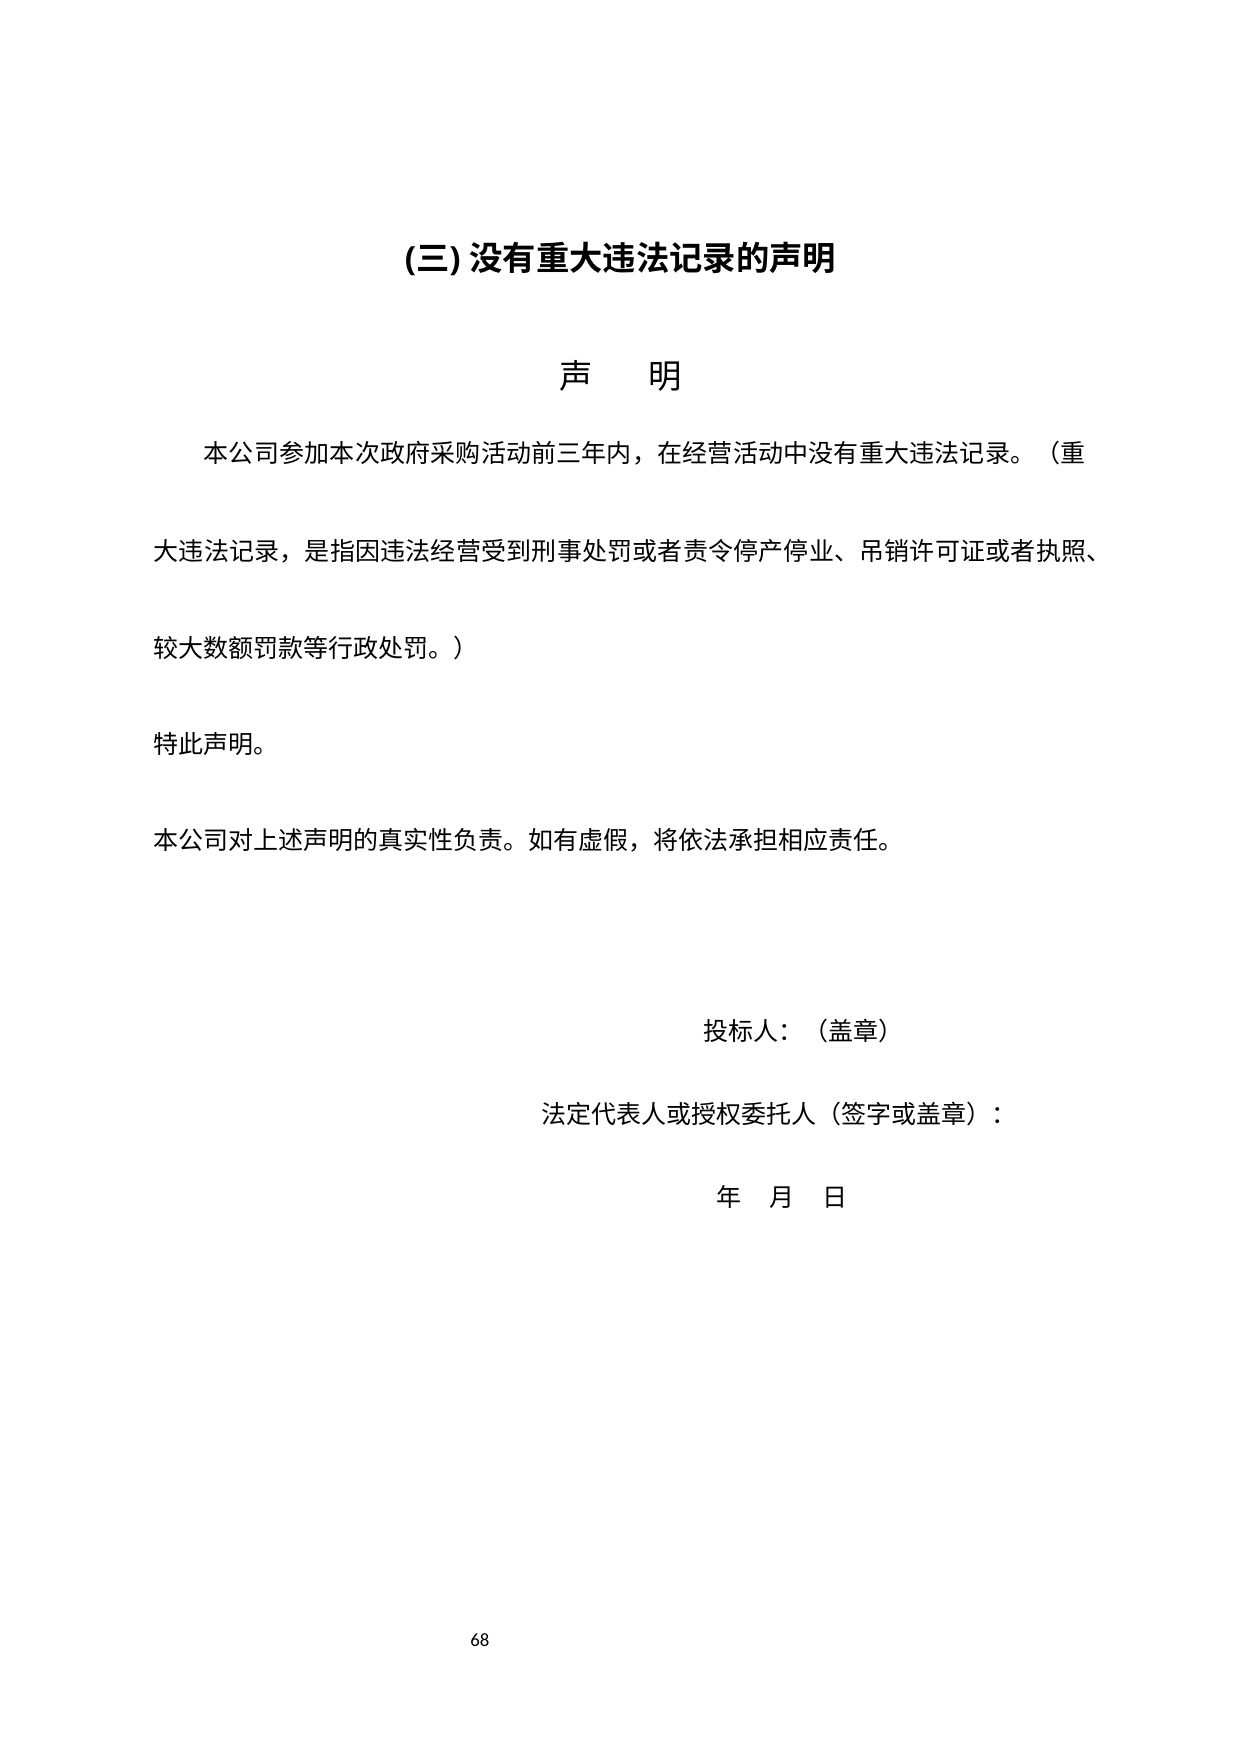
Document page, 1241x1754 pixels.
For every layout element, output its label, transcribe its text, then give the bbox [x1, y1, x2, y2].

text 法定代表人或授权委托人（签字或盖章）： [153, 1080, 1087, 1145]
text 本公司对上述声明的真实性负责。如有虚假，将依法承担相应责任。 [153, 806, 1087, 871]
text 本公司参加本次政府采购活动前三年内，在经营活动中没有重大违法记录。（重大违法记录，是指因违法经营受到刑事处罚或者责令停产停业、吊销许可证或者执照、较大数额罚款等行政处罚。） [153, 419, 1087, 679]
text (三) 没有重大违法记录的声明 [153, 224, 1087, 289]
text 投标人：（盖章） [153, 997, 1087, 1062]
text 特此声明。 [153, 710, 1087, 775]
text 声 明 [153, 342, 1087, 407]
text 年 月 日 [153, 1163, 1037, 1228]
